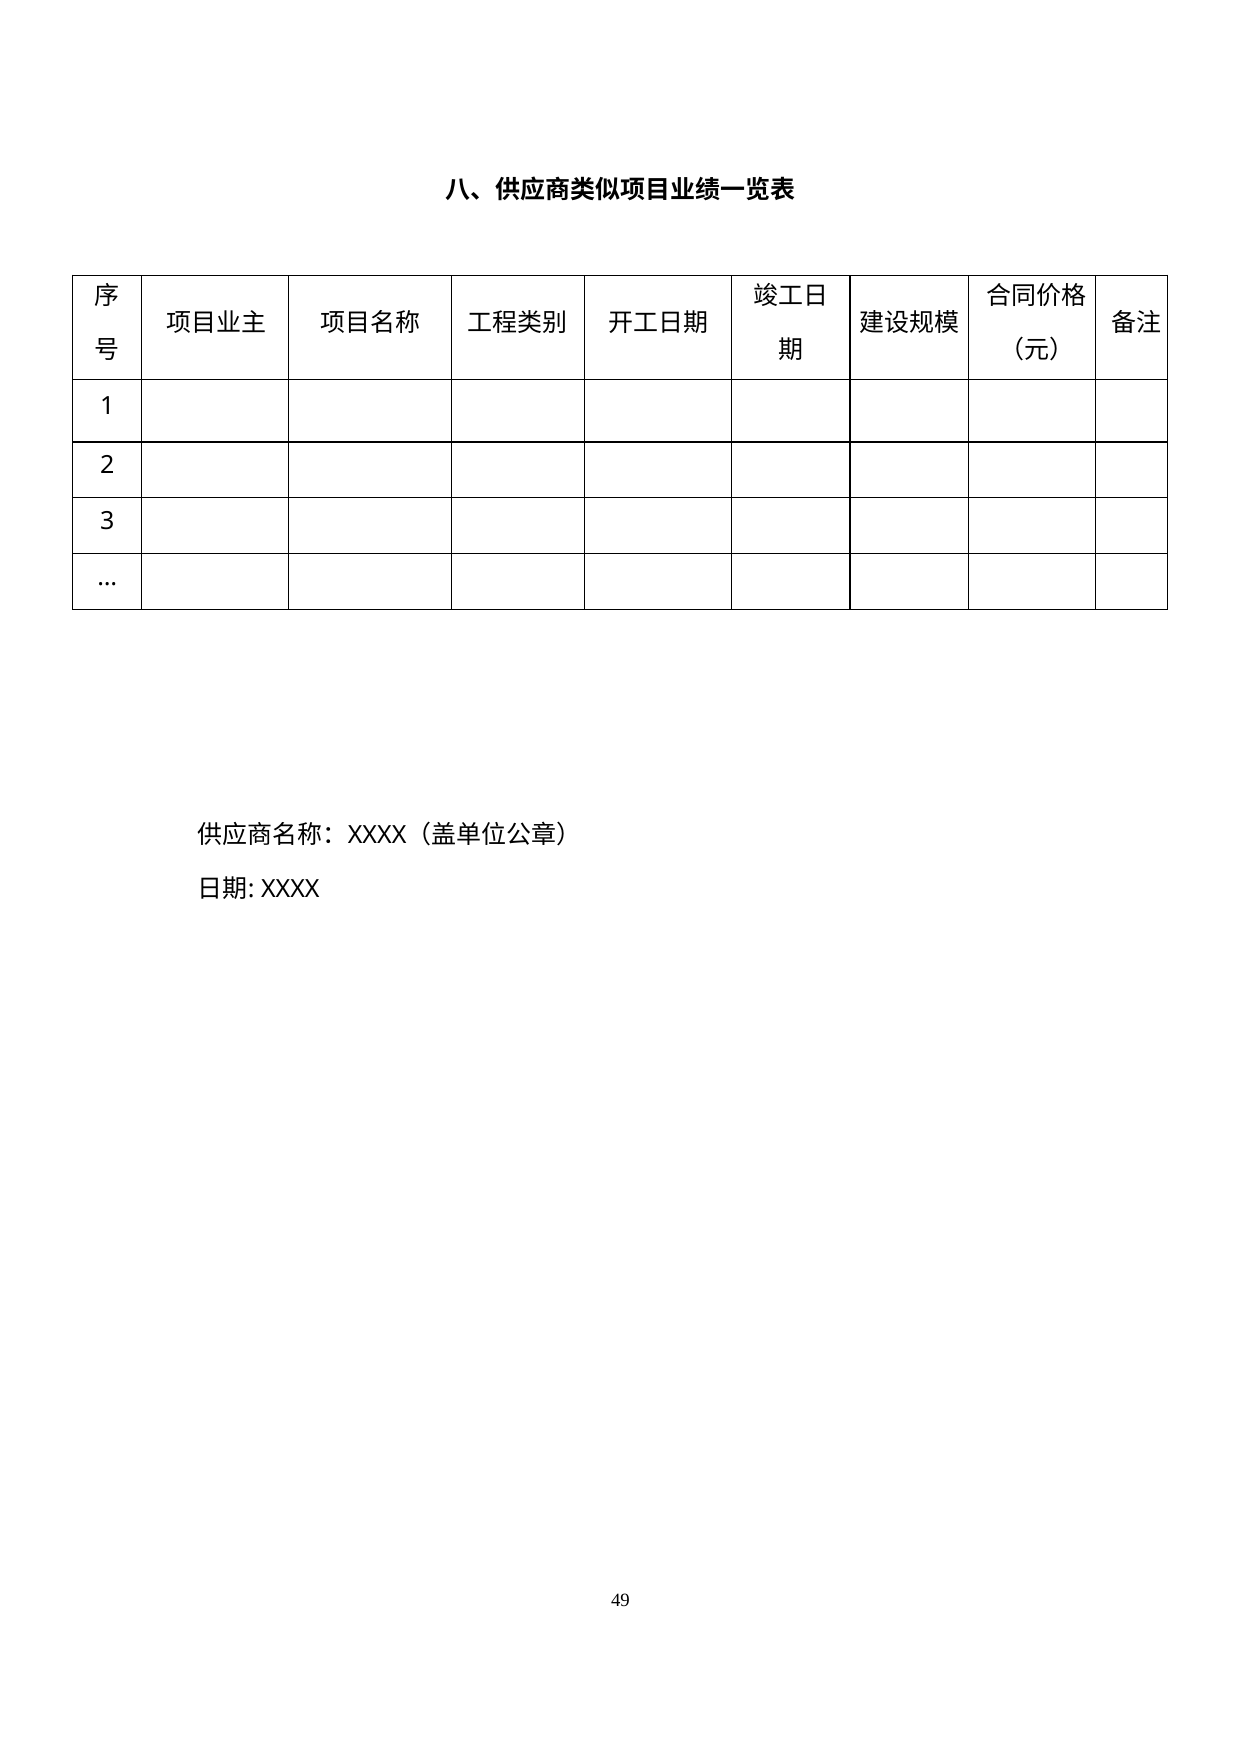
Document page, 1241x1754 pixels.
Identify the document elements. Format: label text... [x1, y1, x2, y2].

table_cell [585, 498, 731, 553]
table_cell [1096, 380, 1167, 441]
table_cell [585, 380, 731, 441]
table_cell [289, 443, 451, 497]
table_cell [452, 554, 584, 609]
table_header 建设规模 [851, 276, 968, 379]
table_cell … [73, 554, 141, 609]
table_header 工程类别 [452, 276, 584, 379]
table_cell [142, 380, 288, 441]
table_cell [851, 554, 968, 609]
table_cell [732, 443, 849, 497]
table_header 备注 [1096, 276, 1167, 379]
text 八、供应商类似项目业绩一览表 [148, 169, 1092, 205]
table_cell [732, 554, 849, 609]
table_cell [289, 380, 451, 441]
table_cell [452, 498, 584, 553]
text 日期: XXXX [148, 869, 1092, 905]
table_cell 2 [73, 443, 141, 497]
table_cell [1096, 554, 1167, 609]
table_cell [732, 380, 849, 441]
table_cell [851, 498, 968, 553]
table_cell [142, 498, 288, 553]
table_header 竣工日期 [732, 276, 849, 379]
table_header 项目业主 [142, 276, 288, 379]
table_cell [289, 554, 451, 609]
table_cell [142, 554, 288, 609]
table_cell [969, 443, 1095, 497]
table_cell 1 [73, 380, 141, 441]
table_header 开工日期 [585, 276, 731, 379]
table_cell [1096, 498, 1167, 553]
table_cell [585, 554, 731, 609]
table_cell [732, 498, 849, 553]
table_cell [1096, 443, 1167, 497]
table_header 合同价格（元） [969, 276, 1095, 379]
table_cell [452, 443, 584, 497]
table_cell [452, 380, 584, 441]
table_cell [142, 443, 288, 497]
table_cell [585, 443, 731, 497]
table_cell [851, 380, 968, 441]
text 供应商名称：XXXX（盖单位公章） [148, 814, 1092, 851]
table_cell [969, 554, 1095, 609]
table_cell 3 [73, 498, 141, 553]
table_cell [969, 498, 1095, 553]
table_cell [969, 380, 1095, 441]
table_cell [851, 443, 968, 497]
table_header 序号 [73, 276, 141, 379]
table_header 项目名称 [289, 276, 451, 379]
table_cell [289, 498, 451, 553]
